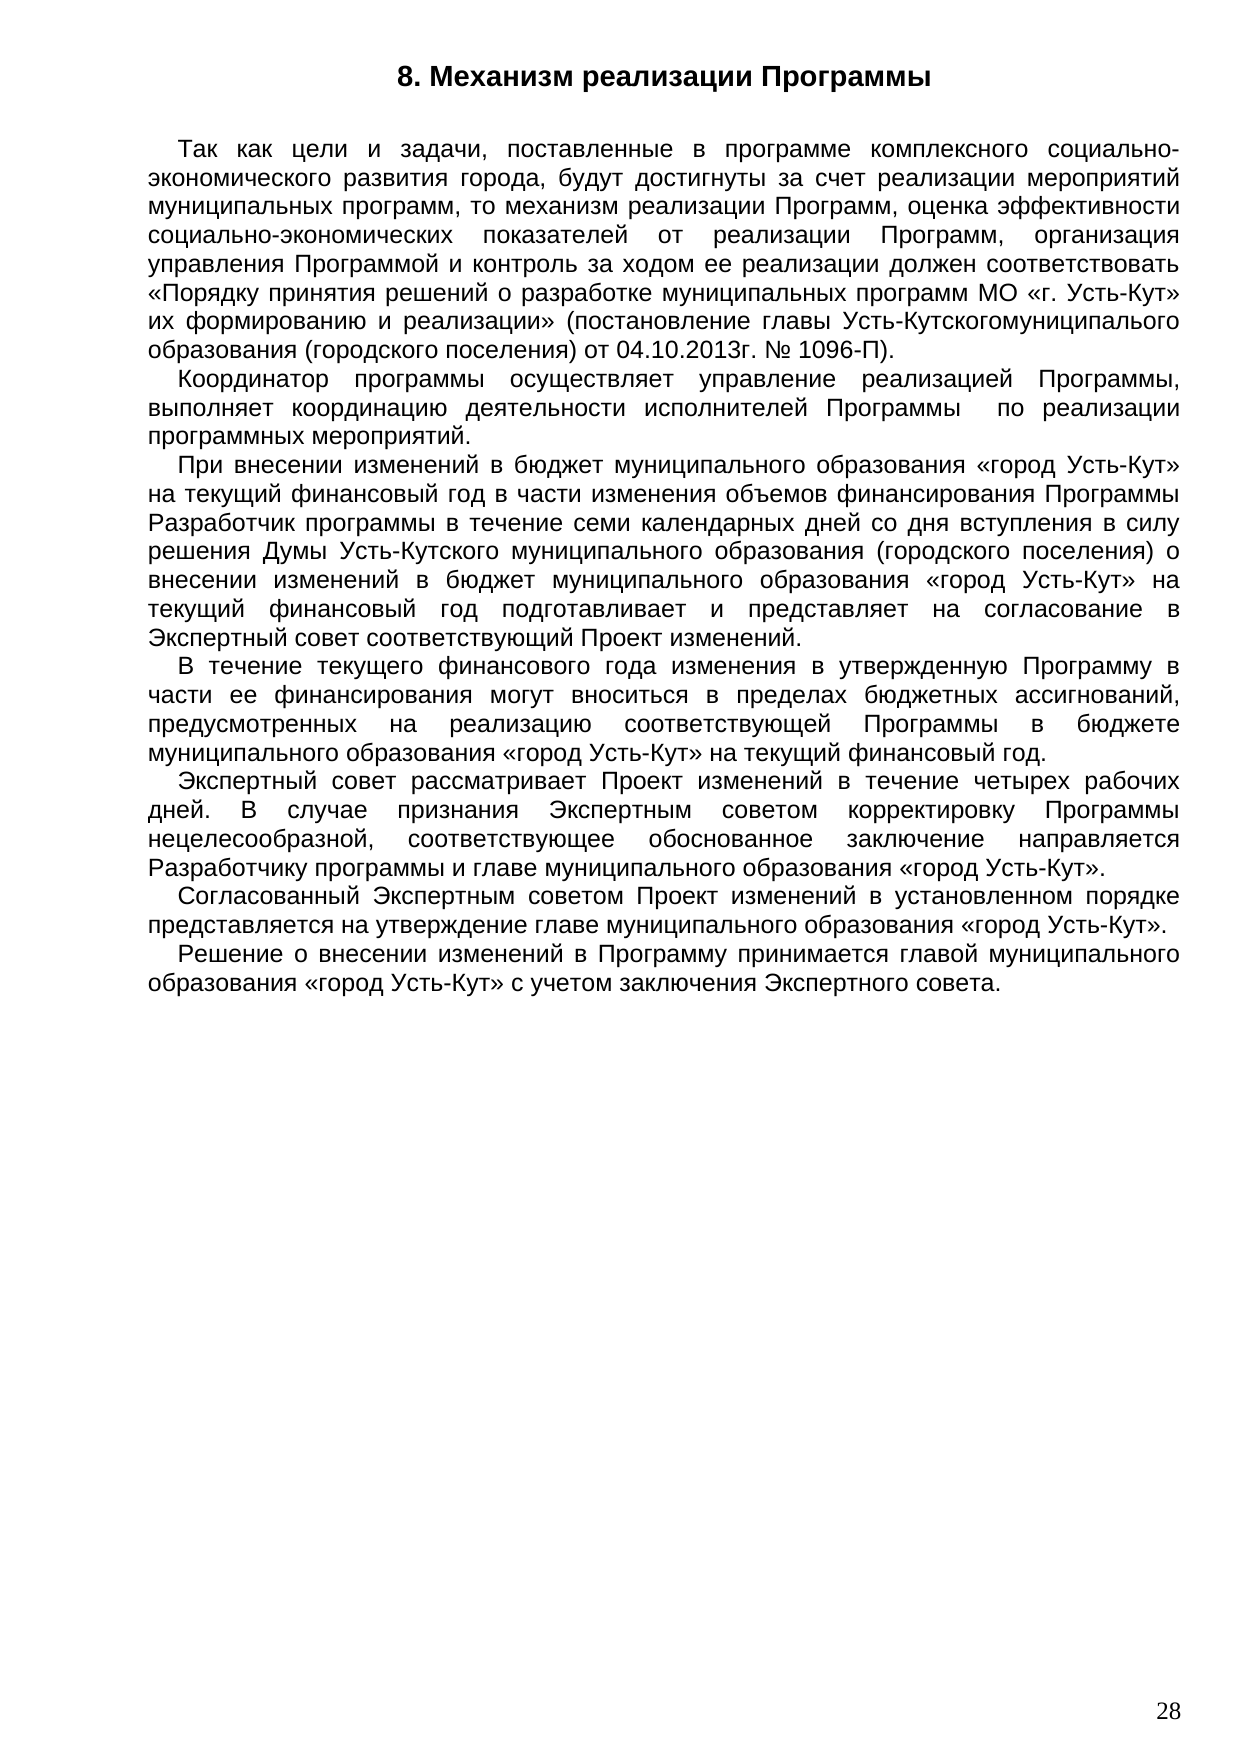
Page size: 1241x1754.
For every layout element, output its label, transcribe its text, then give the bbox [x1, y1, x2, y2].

text Координатор программы осуществляет управление реализацией Программы, выполняет координацию деятельности исполнителей Программы по реализации программных мероприятий. [148, 364, 1181, 450]
text 8. Механизм реализации Программы [148, 59, 1181, 93]
text Экспертный совет рассматривает Проект изменений в течение четырех рабочих дней. В случае признания Экспертным советом корректировку Программы нецелесообразной, соответствующее обоснованное заключение направляется Разработчику программы и главе муниципального образования «город Усть-Кут». [148, 766, 1181, 881]
text В течение текущего финансового года изменения в утвержденную Программу в части ее финансирования могут вноситься в пределах бюджетных ассигнований, предусмотренных на реализацию соответствующей Программы в бюджете муниципального образования «город Усть-Кут» на текущий финансовый год. [148, 651, 1181, 766]
text Так как цели и задачи, поставленные в программе комплексного социально-экономического развития города, будут достигнуты за счет реализации мероприятий муниципальных программ, то механизм реализации Программ, оценка эффективности социально-экономических показателей от реализации Программ, организация управления Программой и контроль за ходом ее реализации должен соответствовать «Порядку принятия решений о разработке муниципальных программ МО «г. Усть-Кут» их формированию и реализации» (постановление главы Усть-Кутскогомуниципалього образования (городского поселения) от 04.10.2013г. № 1096-П). [148, 134, 1181, 364]
text Решение о внесении изменений в Программу принимается главой муниципального образования «город Усть-Кут» с учетом заключения Экспертного совета. [148, 939, 1181, 996]
text Согласованный Экспертным советом Проект изменений в установленном порядке представляется на утверждение главе муниципального образования «город Усть-Кут». [148, 881, 1181, 939]
text При внесении изменений в бюджет муниципального образования «город Усть-Кут» на текущий финансовый год в части изменения объемов финансирования Программы Разработчик программы в течение семи календарных дней со дня вступления в силу решения Думы Усть-Кутского муниципального образования (городского поселения) о внесении изменений в бюджет муниципального образования «город Усть-Кут» на текущий финансовый год подготавливает и представляет на согласование в Экспертный совет соответствующий Проект изменений. [148, 450, 1181, 651]
